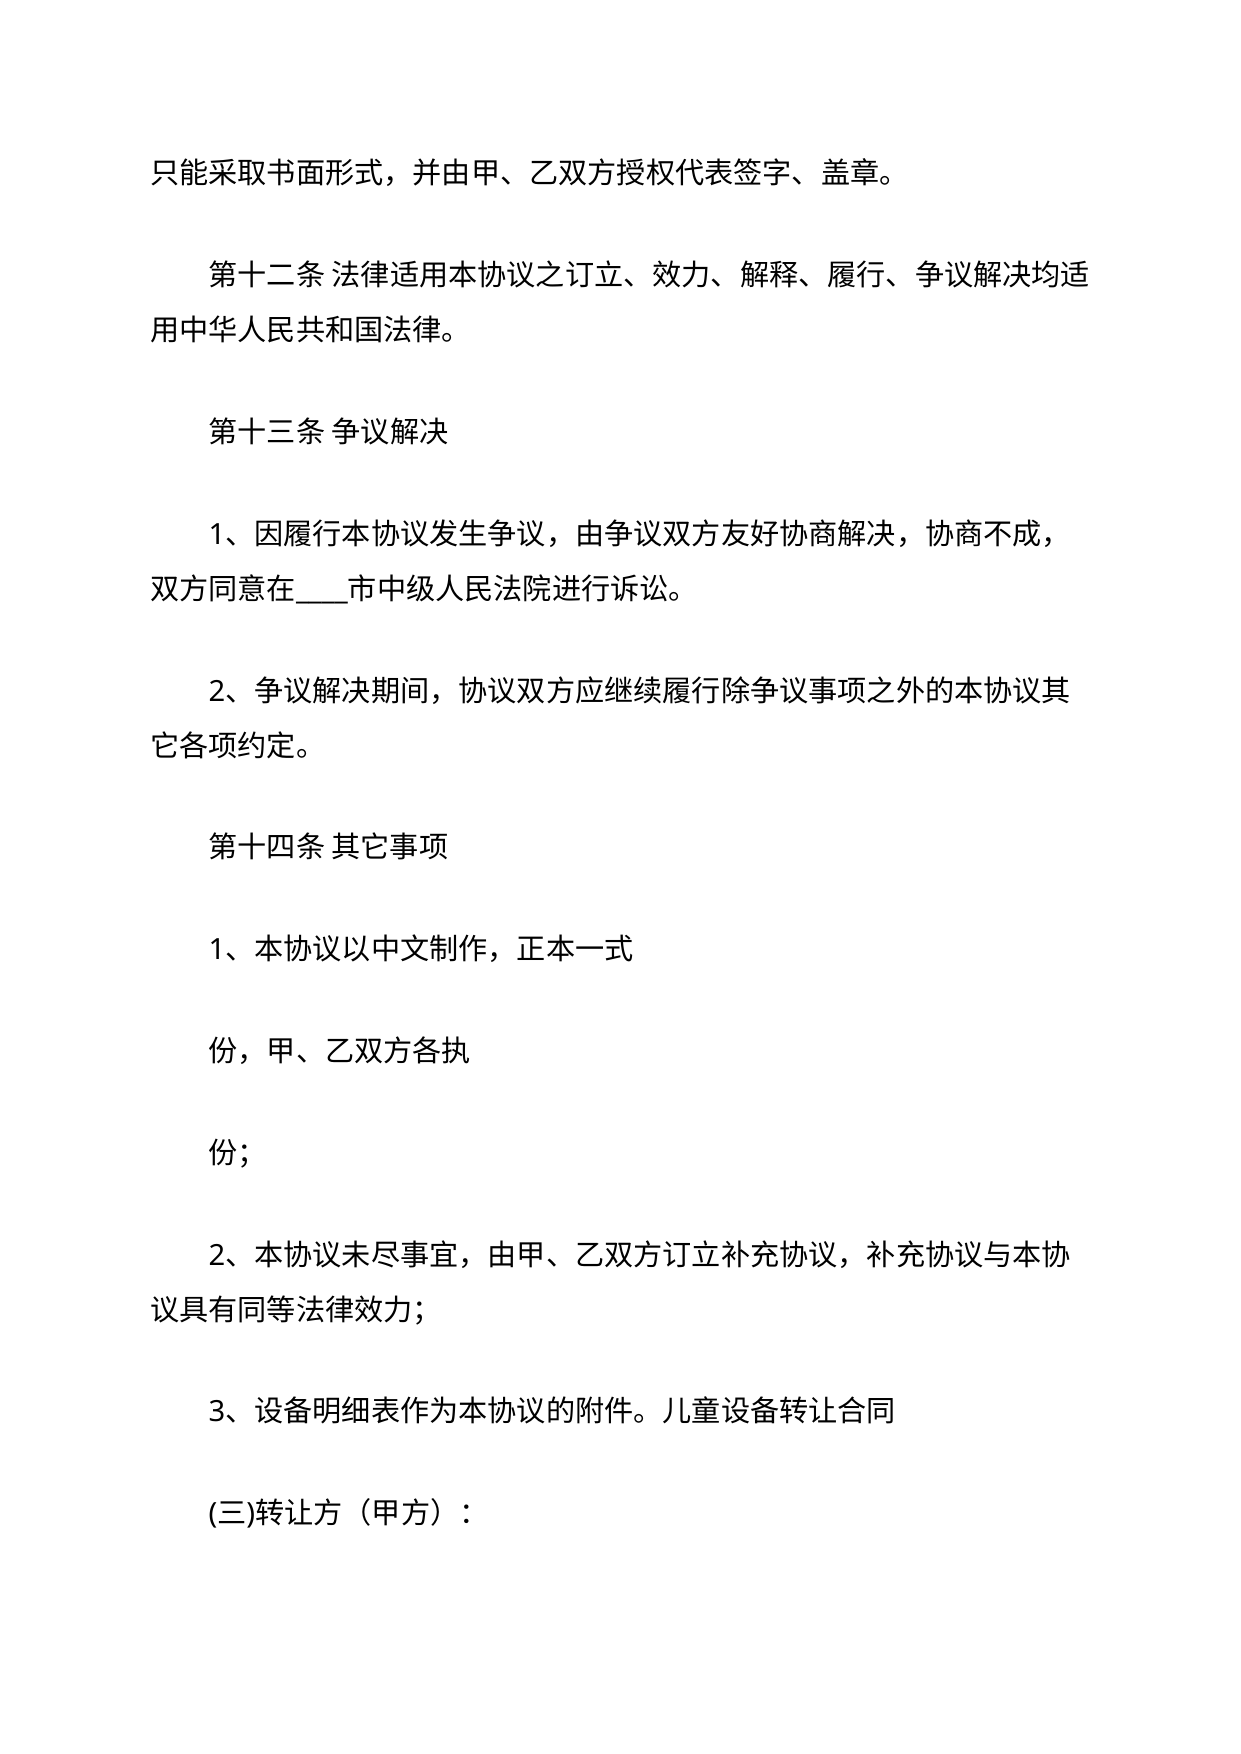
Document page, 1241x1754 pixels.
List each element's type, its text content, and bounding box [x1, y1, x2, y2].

text 2、争议解决期间，协议双方应继续履行除争议事项之外的本协议其它各项约定。 [150, 667, 1090, 764]
text 份； [150, 1129, 1090, 1172]
text 第十四条 其它事项 [150, 824, 1090, 866]
text (三)转让方（甲方）： [150, 1490, 1090, 1532]
text 1、因履行本协议发生争议，由争议双方友好协商解决，协商不成，双方同意在____市中级人民法院进行诉讼。 [150, 510, 1090, 608]
text 3、设备明细表作为本协议的附件。儿童设备转让合同 [150, 1388, 1090, 1430]
text 1、本协议以中文制作，正本一式 [150, 926, 1090, 968]
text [150, 150, 1090, 192]
text 第十三条 争议解决 [150, 408, 1090, 451]
text 第十二条 法律适用本协议之订立、效力、解释、履行、争议解决均适用中华人民共和国法律。 [150, 252, 1090, 349]
text 份，甲、乙双方各执 [150, 1028, 1090, 1070]
text 2、本协议未尽事宜，由甲、乙双方订立补充协议，补充协议与本协议具有同等法律效力； [150, 1231, 1090, 1328]
